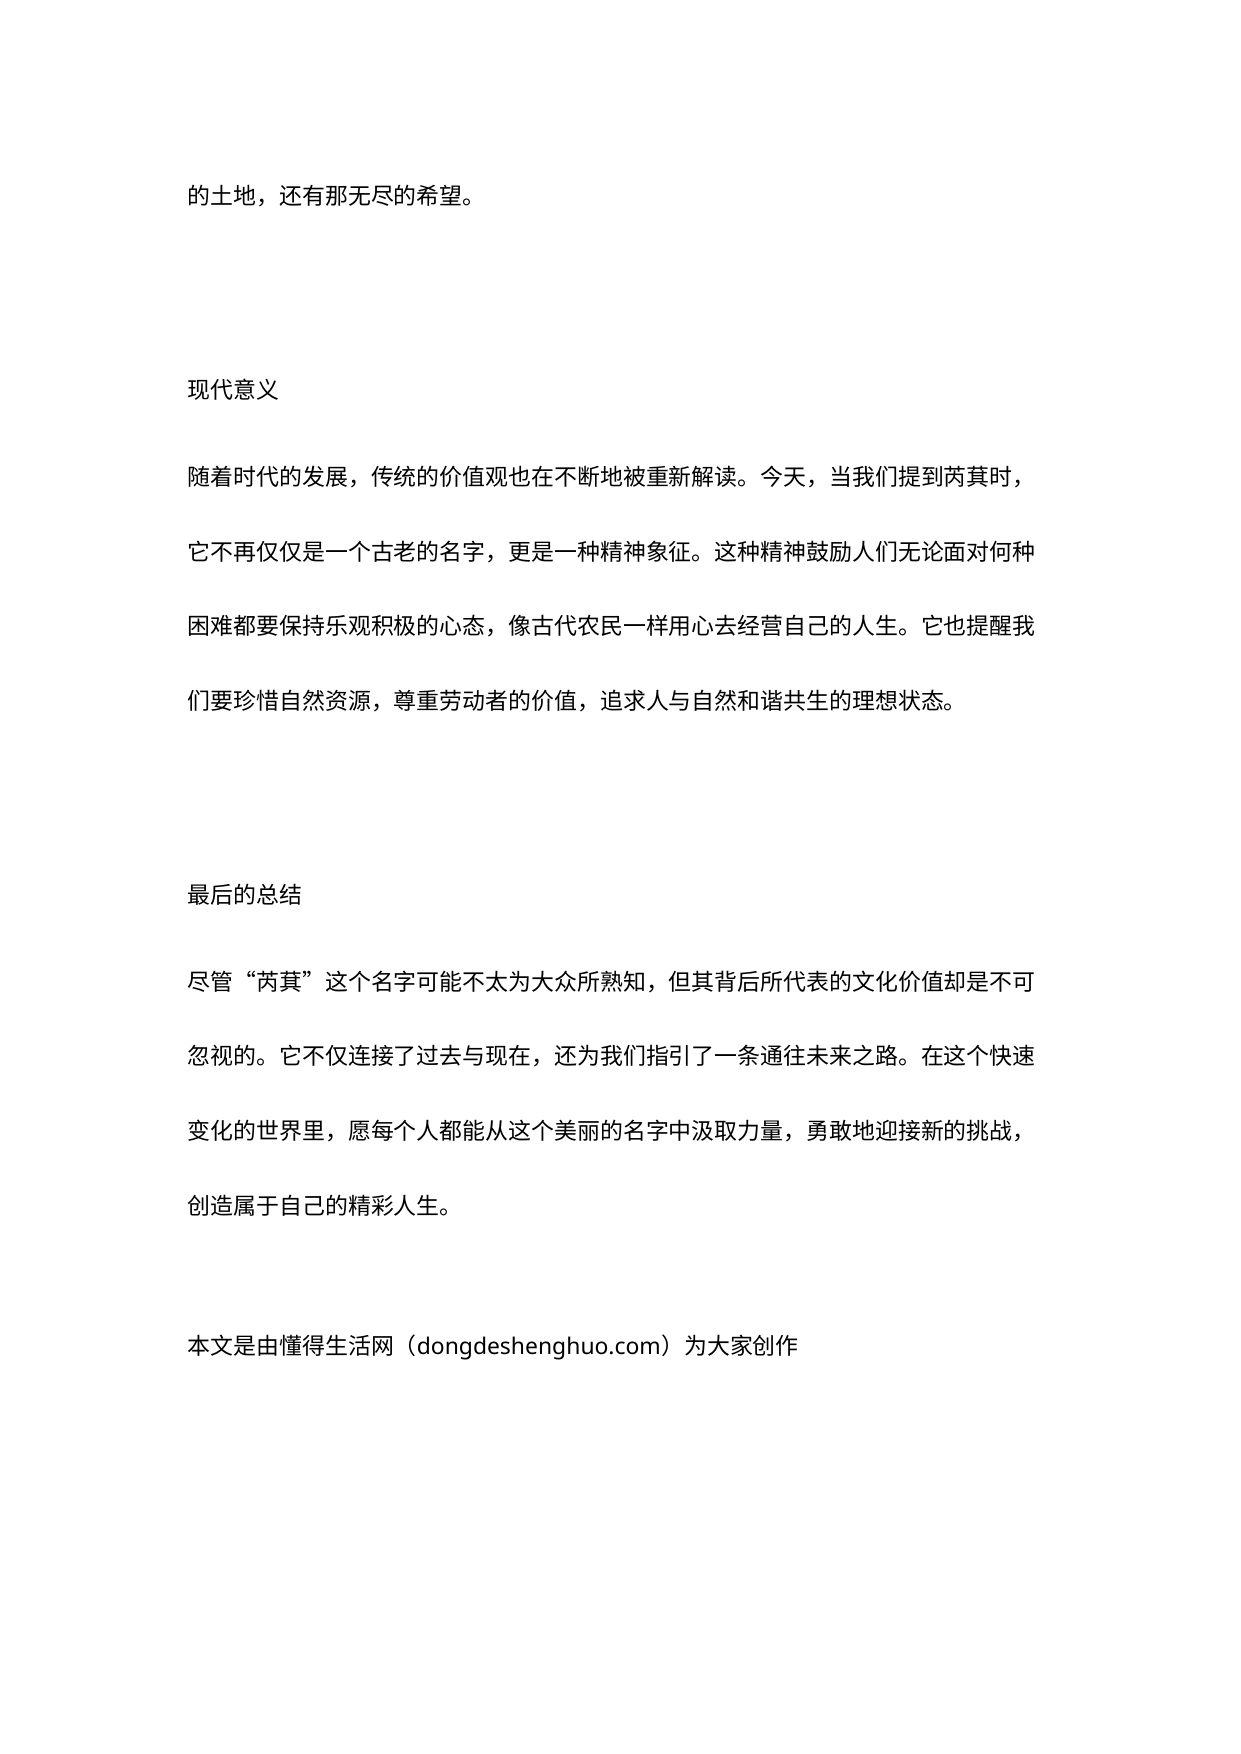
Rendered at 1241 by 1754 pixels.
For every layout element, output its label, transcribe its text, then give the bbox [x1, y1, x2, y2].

text 尽管“芮萁”这个名字可能不太为大众所熟知，但其背后所代表的文化价值却是不可忽视的。它不仅连接了过去与现在，还为我们指引了一条通往未来之路。在这个快速变化的世界里，愿每个人都能从这个美丽的名字中汲取力量，勇敢地迎接新的挑战，创造属于自己的精彩人生。 [187, 948, 1053, 1237]
text 本文是由懂得生活网（dongdeshenghuo.com）为大家创作 [187, 1312, 1053, 1377]
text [187, 162, 1053, 227]
text 现代意义 [187, 356, 1053, 421]
text 最后的总结 [187, 861, 1053, 926]
text 随着时代的发展，传统的价值观也在不断地被重新解读。今天，当我们提到芮萁时，它不再仅仅是一个古老的名字，更是一种精神象征。这种精神鼓励人们无论面对何种困难都要保持乐观积极的心态，像古代农民一样用心去经营自己的人生。它也提醒我们要珍惜自然资源，尊重劳动者的价值，追求人与自然和谐共生的理想状态。 [187, 443, 1053, 732]
